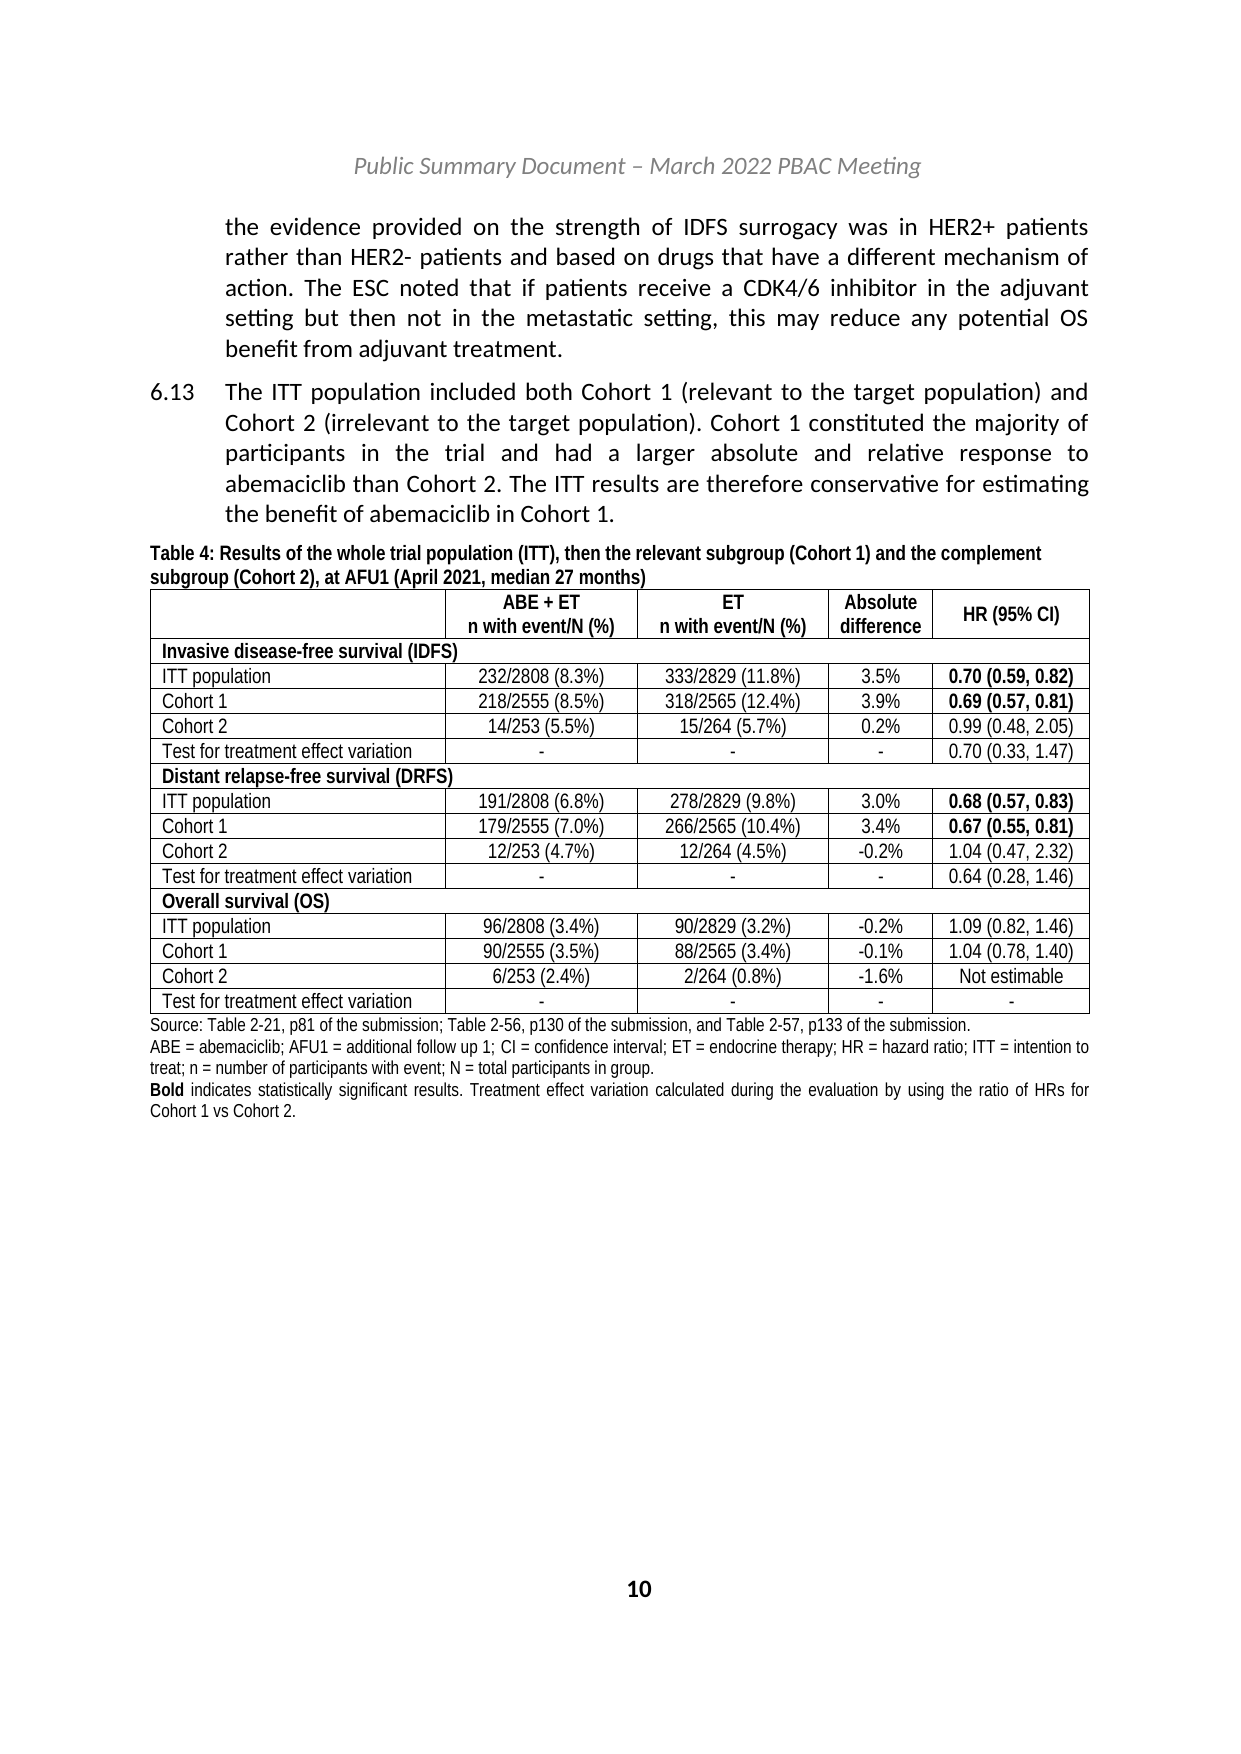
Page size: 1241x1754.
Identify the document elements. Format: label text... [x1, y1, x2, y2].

table_cell Cohort 1 [151, 814, 445, 838]
table_cell 90/2829 (3.2%) [638, 914, 828, 938]
table_cell 2/264 (0.8%) [638, 964, 828, 988]
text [150, 211, 1090, 364]
table_cell 0.67 (0.55, 0.81) [933, 814, 1089, 838]
table_cell 0.68 (0.57, 0.83) [933, 789, 1089, 813]
text The ITT population included both Cohort 1 (relevant to the target population) and Cohort 2 (irrelevant to the target population). Cohort 1 constituted the majority of participants in the trial and had a larger absolute and relative response to abemaciclib than Cohort 2. The ITT results are therefore conservative for estimating the benefit of abemaciclib in Cohort 1. [150, 376, 1090, 529]
table_cell Cohort 2 [151, 839, 445, 863]
table_cell 333/2829 (11.8%) [638, 664, 828, 688]
table_cell ITT population [151, 664, 445, 688]
table_cell 0.2% [829, 714, 932, 738]
table_cell -0.1% [829, 939, 932, 963]
table_cell 0.64 (0.28, 1.46) [933, 864, 1089, 888]
table_cell 3.4% [829, 814, 932, 838]
table_cell ITT population [151, 914, 445, 938]
table_header Absolute difference [829, 590, 932, 638]
table_cell Test for treatment effect variation [151, 739, 445, 763]
table_cell 1.04 (0.78, 1.40) [933, 939, 1089, 963]
table_cell - [829, 989, 932, 1013]
table_header ET n with event/N (%) [638, 590, 828, 638]
table_cell ITT population [151, 789, 445, 813]
table_cell -1.6% [829, 964, 932, 988]
table_cell - [638, 989, 828, 1013]
table_cell 0.70 (0.33, 1.47) [933, 739, 1089, 763]
table_cell - [446, 739, 637, 763]
table_cell Cohort 1 [151, 939, 445, 963]
table_cell 1.04 (0.47, 2.32) [933, 839, 1089, 863]
table_cell 88/2565 (3.4%) [638, 939, 828, 963]
table_cell - [829, 864, 932, 888]
table_cell Test for treatment effect variation [151, 989, 445, 1013]
table_cell 96/2808 (3.4%) [446, 914, 637, 938]
table_cell 0.70 (0.59, 0.82) [933, 664, 1089, 688]
table_cell - [933, 989, 1089, 1013]
table_cell -0.2% [829, 839, 932, 863]
table_cell Overall survival (OS) [151, 889, 1089, 913]
table_cell 232/2808 (8.3%) [446, 664, 637, 688]
table_cell 179/2555 (7.0%) [446, 814, 637, 838]
table_cell Test for treatment effect variation [151, 864, 445, 888]
subtitle Table 4: Results of the whole trial population (ITT), then the relevant subgroup (Cohort 1) and the complement subgroup (Cohort 2), at AFU1 (April 2021, median 27 months) [150, 541, 1090, 589]
text Source: Table 2-21, p81 of the submission; Table 2-56, p130 of the submission, and Table 2-57, p133 of the submission. [150, 1014, 1090, 1036]
table_cell 14/253 (5.5%) [446, 714, 637, 738]
table_cell - [638, 864, 828, 888]
table_cell 0.99 (0.48, 2.05) [933, 714, 1089, 738]
table_cell 218/2555 (8.5%) [446, 689, 637, 713]
table_cell -0.2% [829, 914, 932, 938]
table_cell - [446, 989, 637, 1013]
table_cell 3.5% [829, 664, 932, 688]
table_cell - [829, 739, 932, 763]
table_cell 6/253 (2.4%) [446, 964, 637, 988]
table_cell 278/2829 (9.8%) [638, 789, 828, 813]
table_cell - [446, 864, 637, 888]
table_header ABE + ET n with event/N (%) [446, 590, 637, 638]
table_cell 318/2565 (12.4%) [638, 689, 828, 713]
table_cell 12/264 (4.5%) [638, 839, 828, 863]
table_cell - [638, 739, 828, 763]
table_cell 3.0% [829, 789, 932, 813]
table_cell 0.69 (0.57, 0.81) [933, 689, 1089, 713]
table_cell Not estimable [933, 964, 1089, 988]
table_cell 12/253 (4.7%) [446, 839, 637, 863]
table_header [151, 590, 445, 638]
table_cell 90/2555 (3.5%) [446, 939, 637, 963]
table_cell Distant relapse-free survival (DRFS) [151, 764, 1089, 788]
table_cell Cohort 1 [151, 689, 445, 713]
table_cell Cohort 2 [151, 964, 445, 988]
table_cell 3.9% [829, 689, 932, 713]
table_cell Cohort 2 [151, 714, 445, 738]
text Bold indicates statistically significant results. Treatment effect variation calculated during the evaluation by using the ratio of HRs for Cohort 1 vs Cohort 2. [150, 1079, 1090, 1122]
table_cell 1.09 (0.82, 1.46) [933, 914, 1089, 938]
table_cell Invasive disease-free survival (IDFS) [151, 639, 1089, 663]
table_cell 266/2565 (10.4%) [638, 814, 828, 838]
table_cell 15/264 (5.7%) [638, 714, 828, 738]
table_cell 191/2808 (6.8%) [446, 789, 637, 813]
table_header HR (95% CI) [933, 590, 1089, 638]
text ABE = abemaciclib; AFU1 = additional follow up 1; CI = confidence interval; ET = endocrine therapy; HR = hazard ratio; ITT = intention to treat; n = number of participants with event; N = total participants in group. [150, 1036, 1090, 1079]
